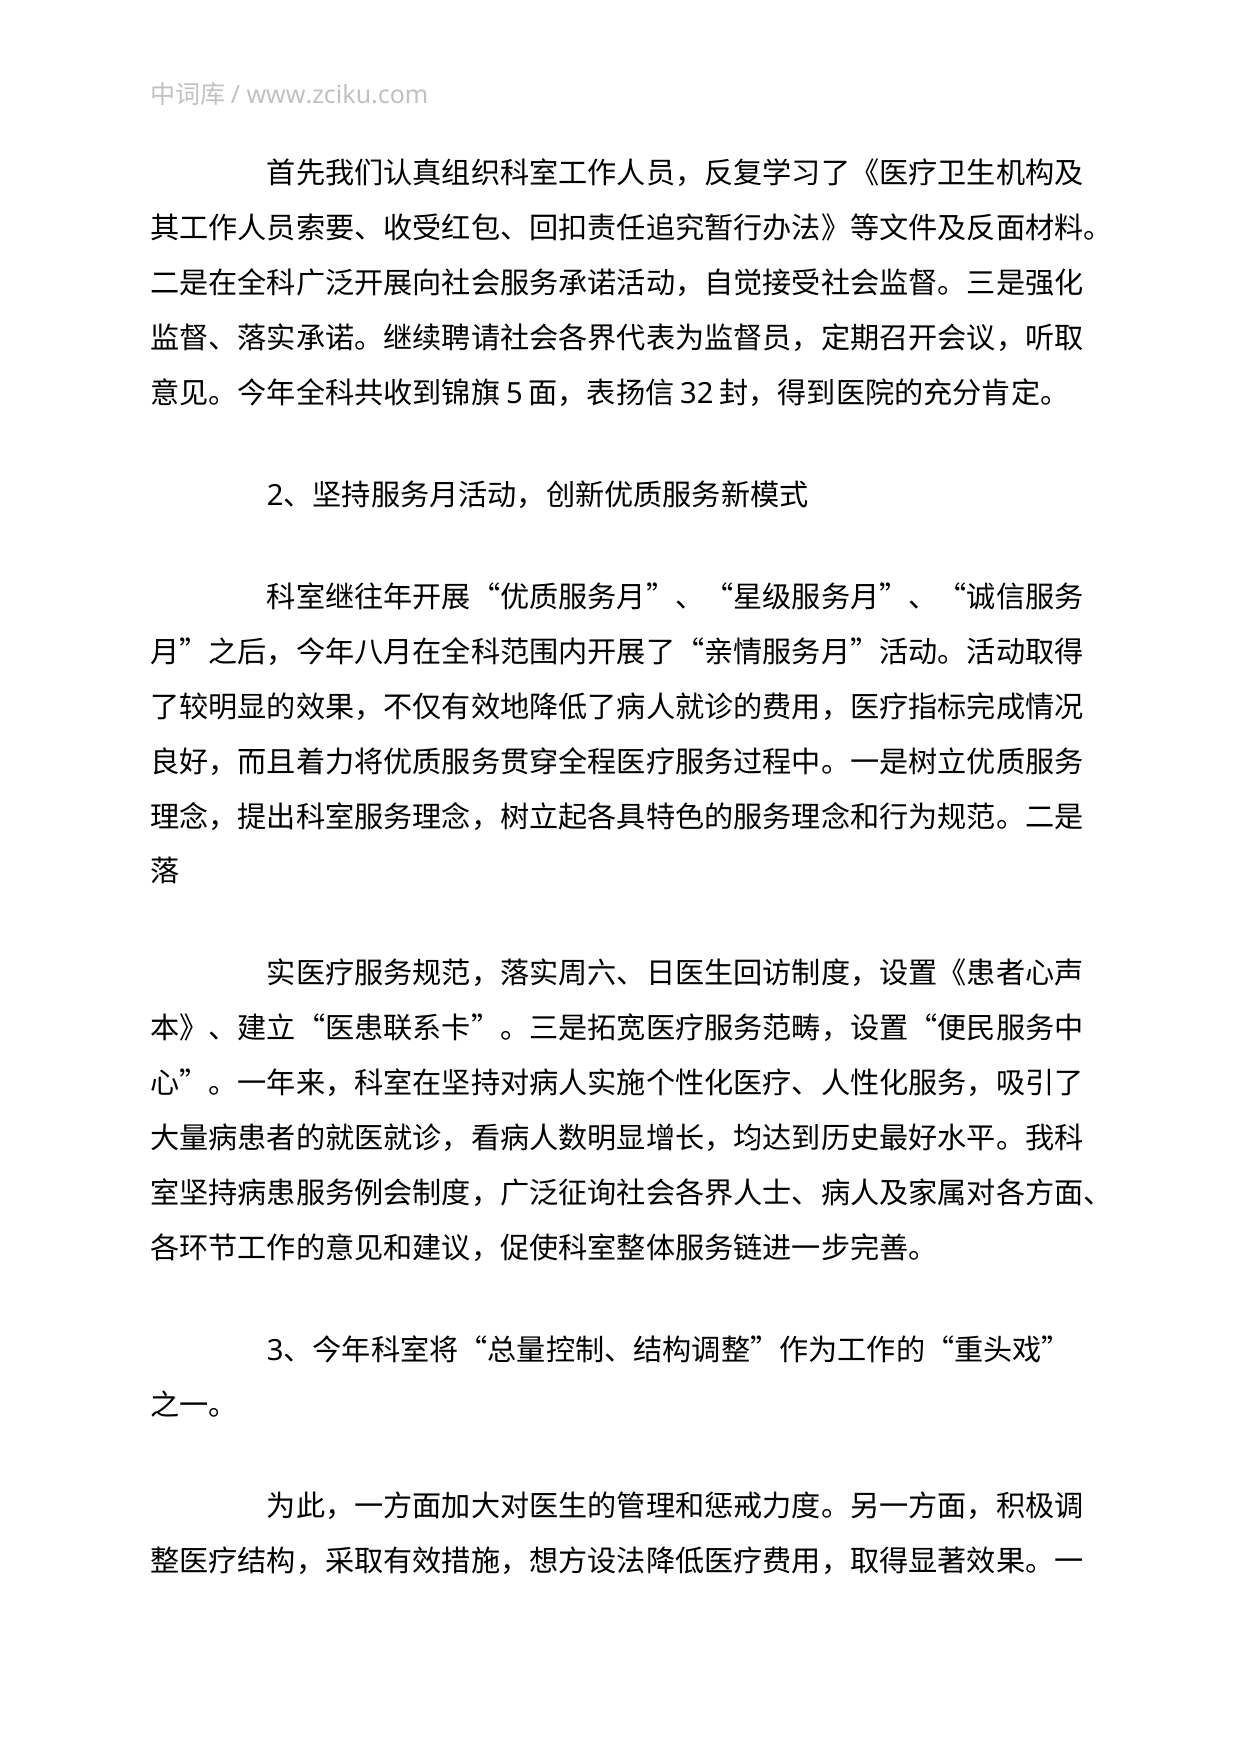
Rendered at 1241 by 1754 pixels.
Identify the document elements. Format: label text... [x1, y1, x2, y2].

text 3、今年科室将“总量控制、结构调整”作为工作的“重头戏”之一。 [150, 1326, 1090, 1423]
text 首先我们认真组织科室工作人员，反复学习了《医疗卫生机构及其工作人员索要、收受红包、回扣责任追究暂行办法》等文件及反面材料。二是在全科广泛开展向社会服务承诺活动，自觉接受社会监督。三是强化监督、落实承诺。继续聘请社会各界代表为监督员，定期召开会议，听取意见。今年全科共收到锦旗5面，表扬信32封，得到医院的充分肯定。 [150, 150, 1090, 412]
text 实医疗服务规范，落实周六、日医生回访制度，设置《患者心声本》、建立“医患联系卡”。三是拓宽医疗服务范畴，设置“便民服务中心”。一年来，科室在坚持对病人实施个性化医疗、人性化服务，吸引了大量病患者的就医就诊，看病人数明显增长，均达到历史最好水平。我科室坚持病患服务例会制度，广泛征询社会各界人士、病人及家属对各方面、各环节工作的意见和建议，促使科室整体服务链进一步完善。 [150, 950, 1090, 1267]
text 2、坚持服务月活动，创新优质服务新模式 [150, 472, 1090, 514]
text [150, 1483, 1090, 1580]
text 科室继往年开展“优质服务月”、“星级服务月”、“诚信服务月”之后，今年八月在全科范围内开展了“亲情服务月”活动。活动取得了较明显的效果，不仅有效地降低了病人就诊的费用，医疗指标完成情况良好，而且着力将优质服务贯穿全程医疗服务过程中。一是树立优质服务理念，提出科室服务理念，树立起各具特色的服务理念和行为规范。二是落 [150, 573, 1090, 890]
